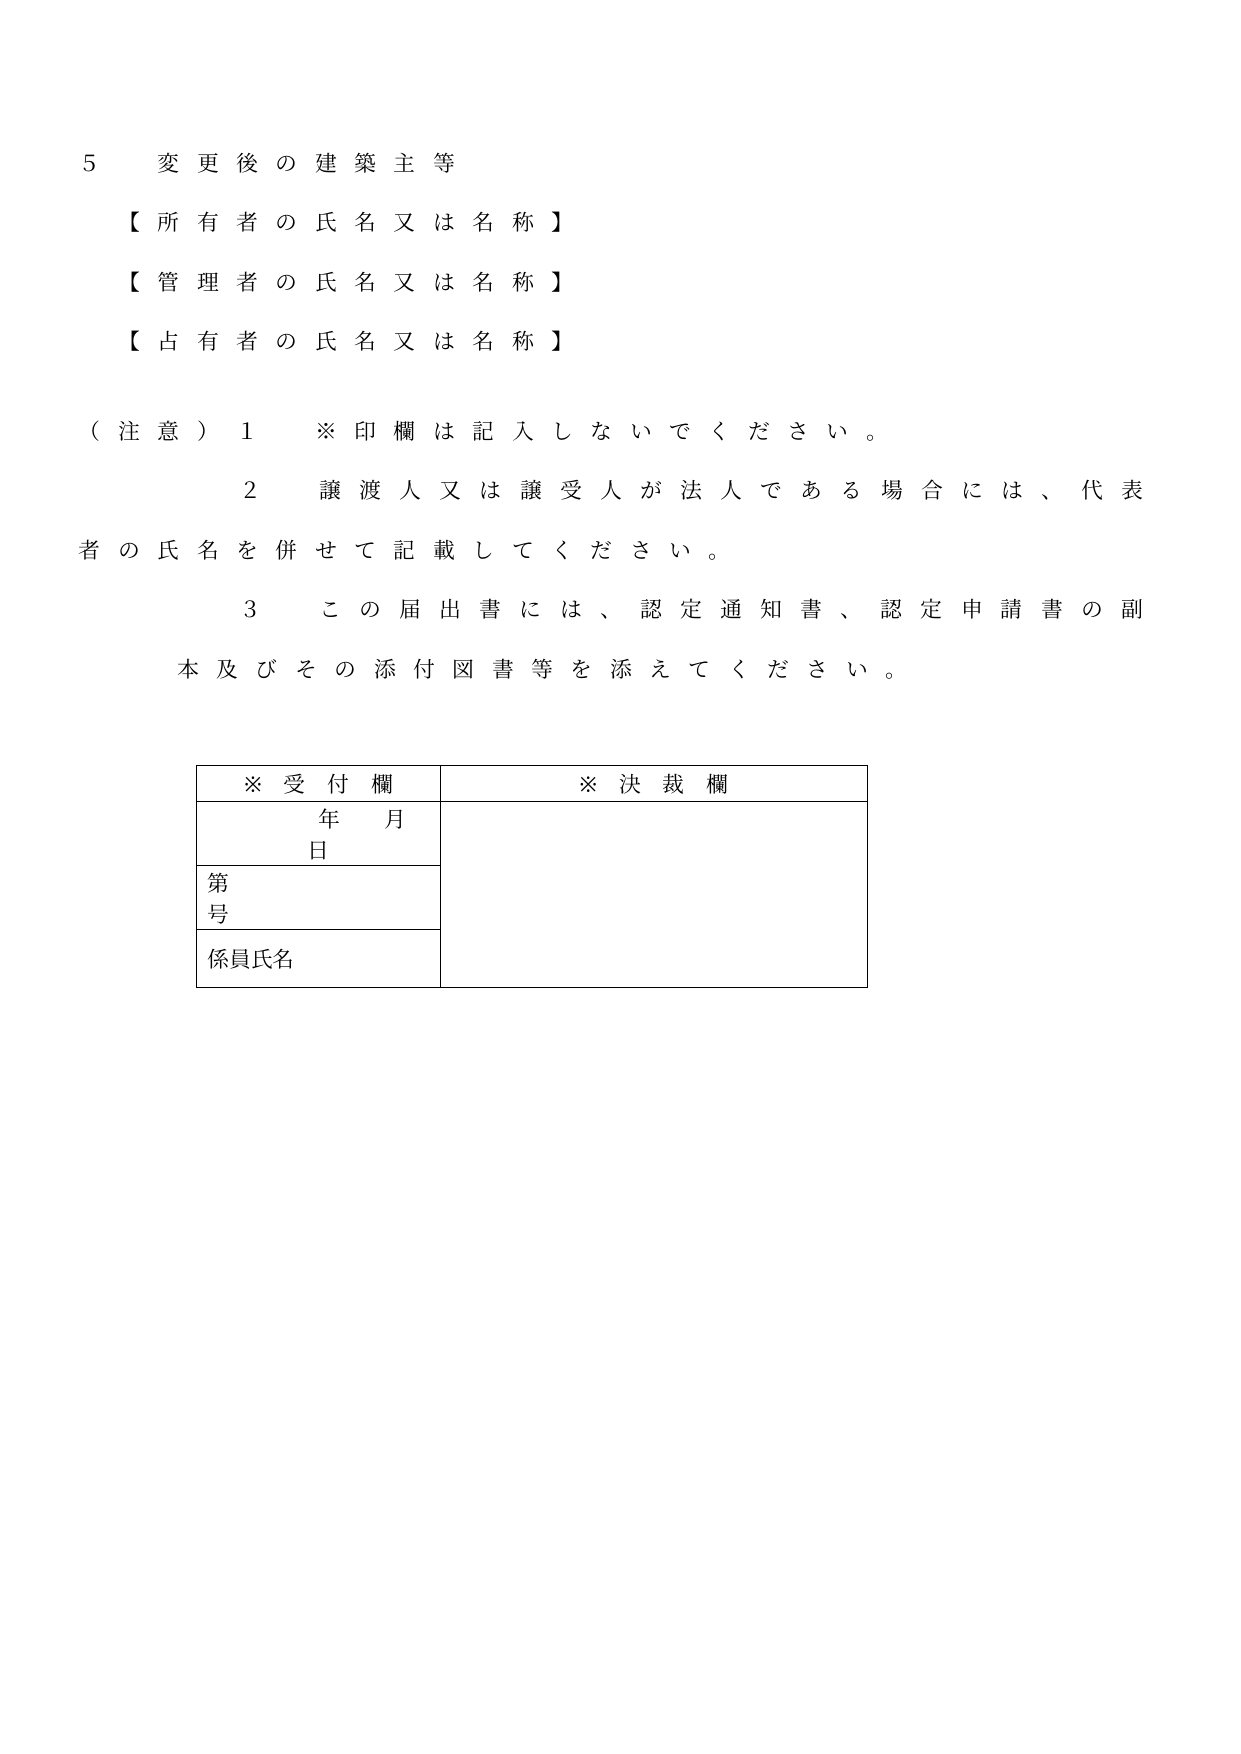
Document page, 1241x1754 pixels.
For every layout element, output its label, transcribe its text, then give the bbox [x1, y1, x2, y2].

table_cell 年 月 日 [197, 802, 440, 865]
text 【所有者の氏名又は名称】 [79, 191, 1161, 251]
table_header ※ 受 付 欄 [197, 766, 440, 801]
table_header ※ 決 裁 欄 [441, 766, 867, 801]
table_cell 第 号 [197, 866, 440, 929]
text 【占有者の氏名又は名称】 [79, 311, 1161, 370]
text 【管理者の氏名又は名称】 [79, 251, 1161, 311]
table_cell 係員氏名 [197, 930, 440, 987]
table_cell [441, 802, 867, 987]
text ５ 変更後の建築主等 [79, 132, 1161, 191]
text （注意）１ ※印欄は記入しないでください。 [79, 400, 1161, 459]
text ３ この届出書には、認定通知書、認定申請書の副本及びその添付図書等を添えてください。 [79, 579, 1161, 698]
text ２ 譲渡人又は譲受人が法人である場合には、代表者の氏名を併せて記載してください。 [79, 459, 1161, 579]
